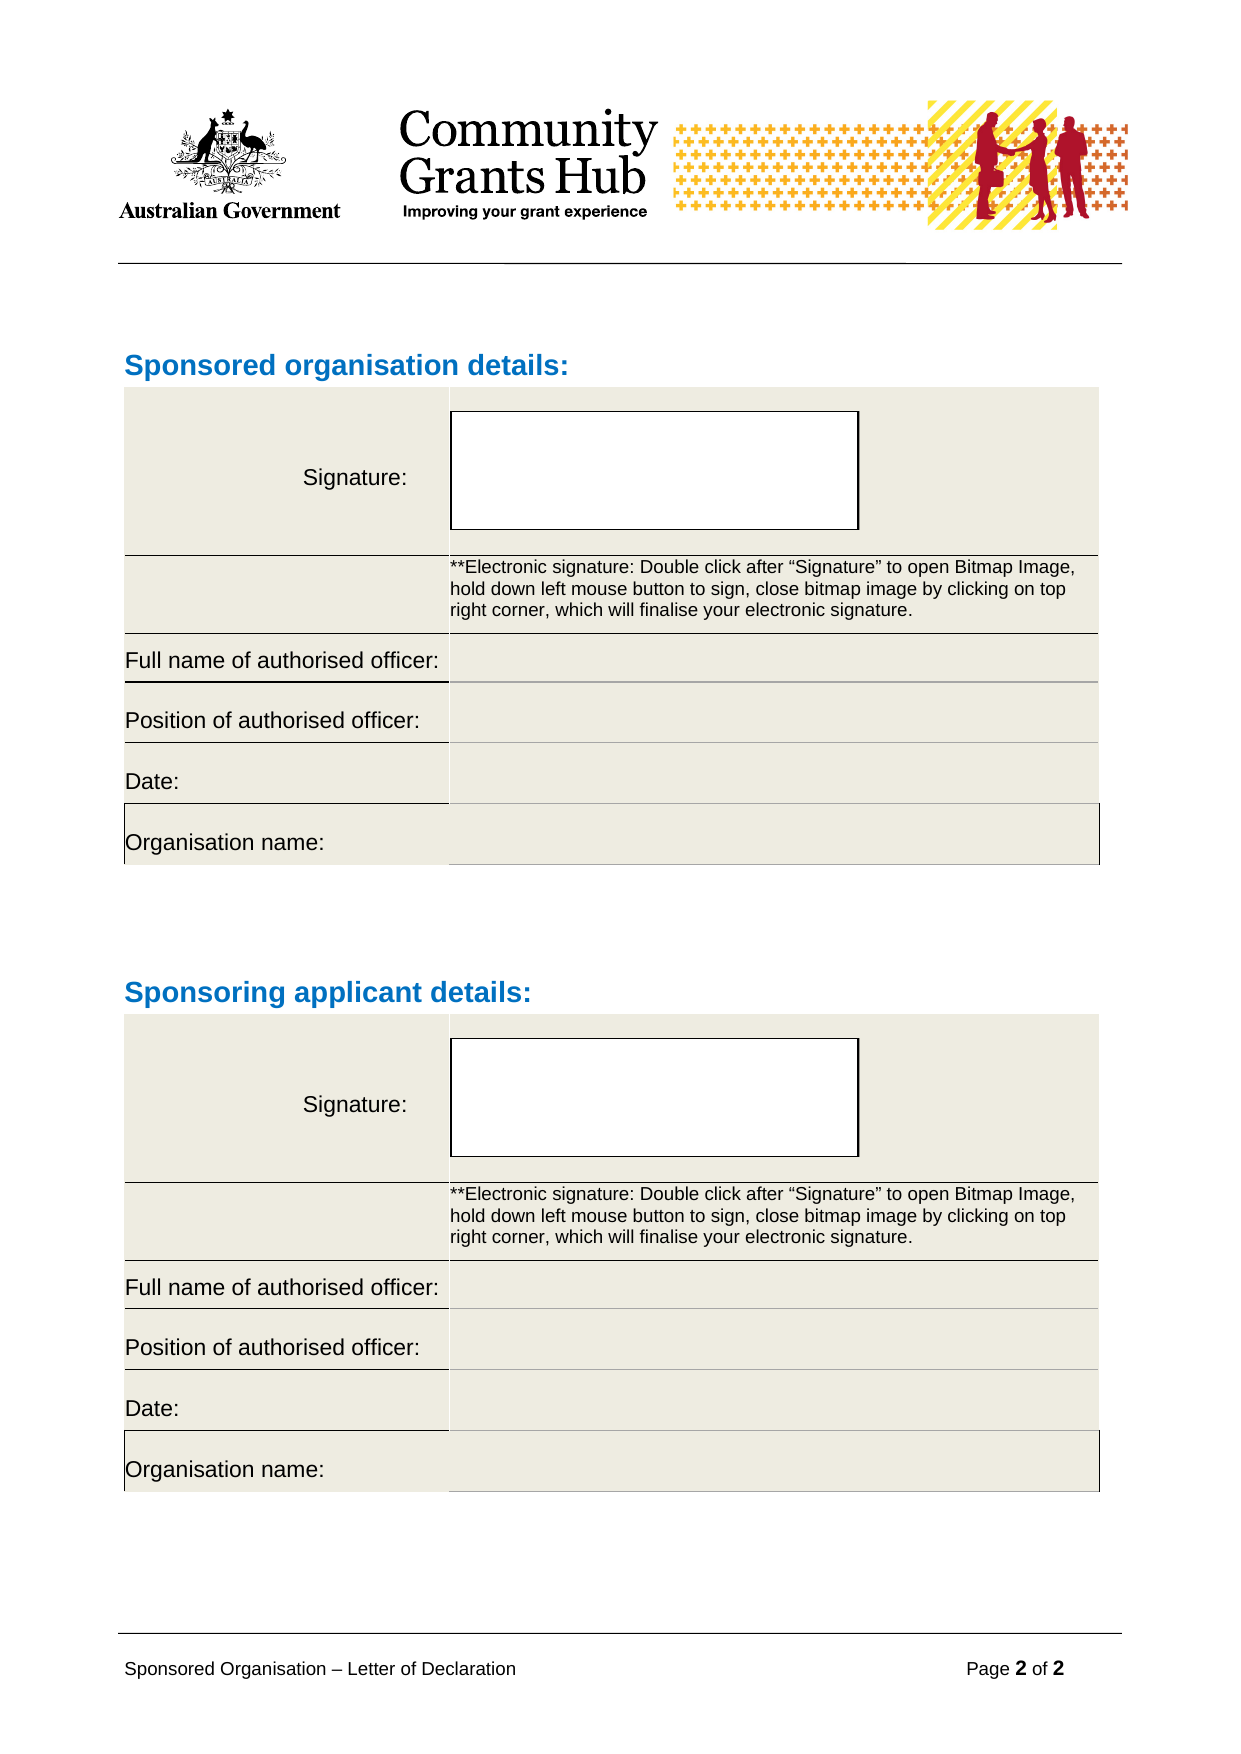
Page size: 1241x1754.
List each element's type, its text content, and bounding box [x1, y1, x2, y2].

table_cell Organisation name: [125, 804, 449, 864]
picture [450, 1038, 860, 1157]
picture [670, 96, 1129, 233]
table_cell Full name of authorised officer: [124, 1260, 449, 1308]
subtitle Sponsored organisation details: [124, 348, 1116, 382]
table_cell Date: [124, 1369, 449, 1430]
table_cell Position of authorised officer: [124, 1308, 449, 1369]
table_cell [450, 1260, 1099, 1308]
picture [450, 411, 860, 530]
table_header [450, 387, 1099, 555]
subtitle Sponsoring applicant details: [124, 975, 1116, 1009]
table_cell [450, 681, 1099, 742]
table_cell Date: [124, 742, 449, 803]
table_cell [449, 804, 1099, 864]
table_cell Position of authorised officer: [124, 681, 449, 742]
table_cell [450, 742, 1099, 803]
table_header Signature: [124, 1014, 449, 1182]
table_cell Full name of authorised officer: [124, 633, 449, 681]
table_cell [449, 1431, 1099, 1491]
table_header [450, 1014, 1099, 1182]
table_cell [450, 1308, 1099, 1369]
table_header Signature: [124, 387, 449, 555]
table_cell [450, 633, 1099, 681]
table_cell **Electronic signature: Double click after “Signature” to open Bitmap Image, hold down left mouse button to sign, close bitmap image by clicking on top right corner, which will finalise your electronic signature. [450, 555, 1099, 633]
table_cell Organisation name: [125, 1431, 449, 1491]
table_cell **Electronic signature: Double click after “Signature” to open Bitmap Image, hold down left mouse button to sign, close bitmap image by clicking on top right corner, which will finalise your electronic signature. [450, 1182, 1099, 1260]
table_cell [124, 555, 449, 633]
table_cell [124, 1182, 449, 1260]
table_cell [450, 1369, 1099, 1430]
